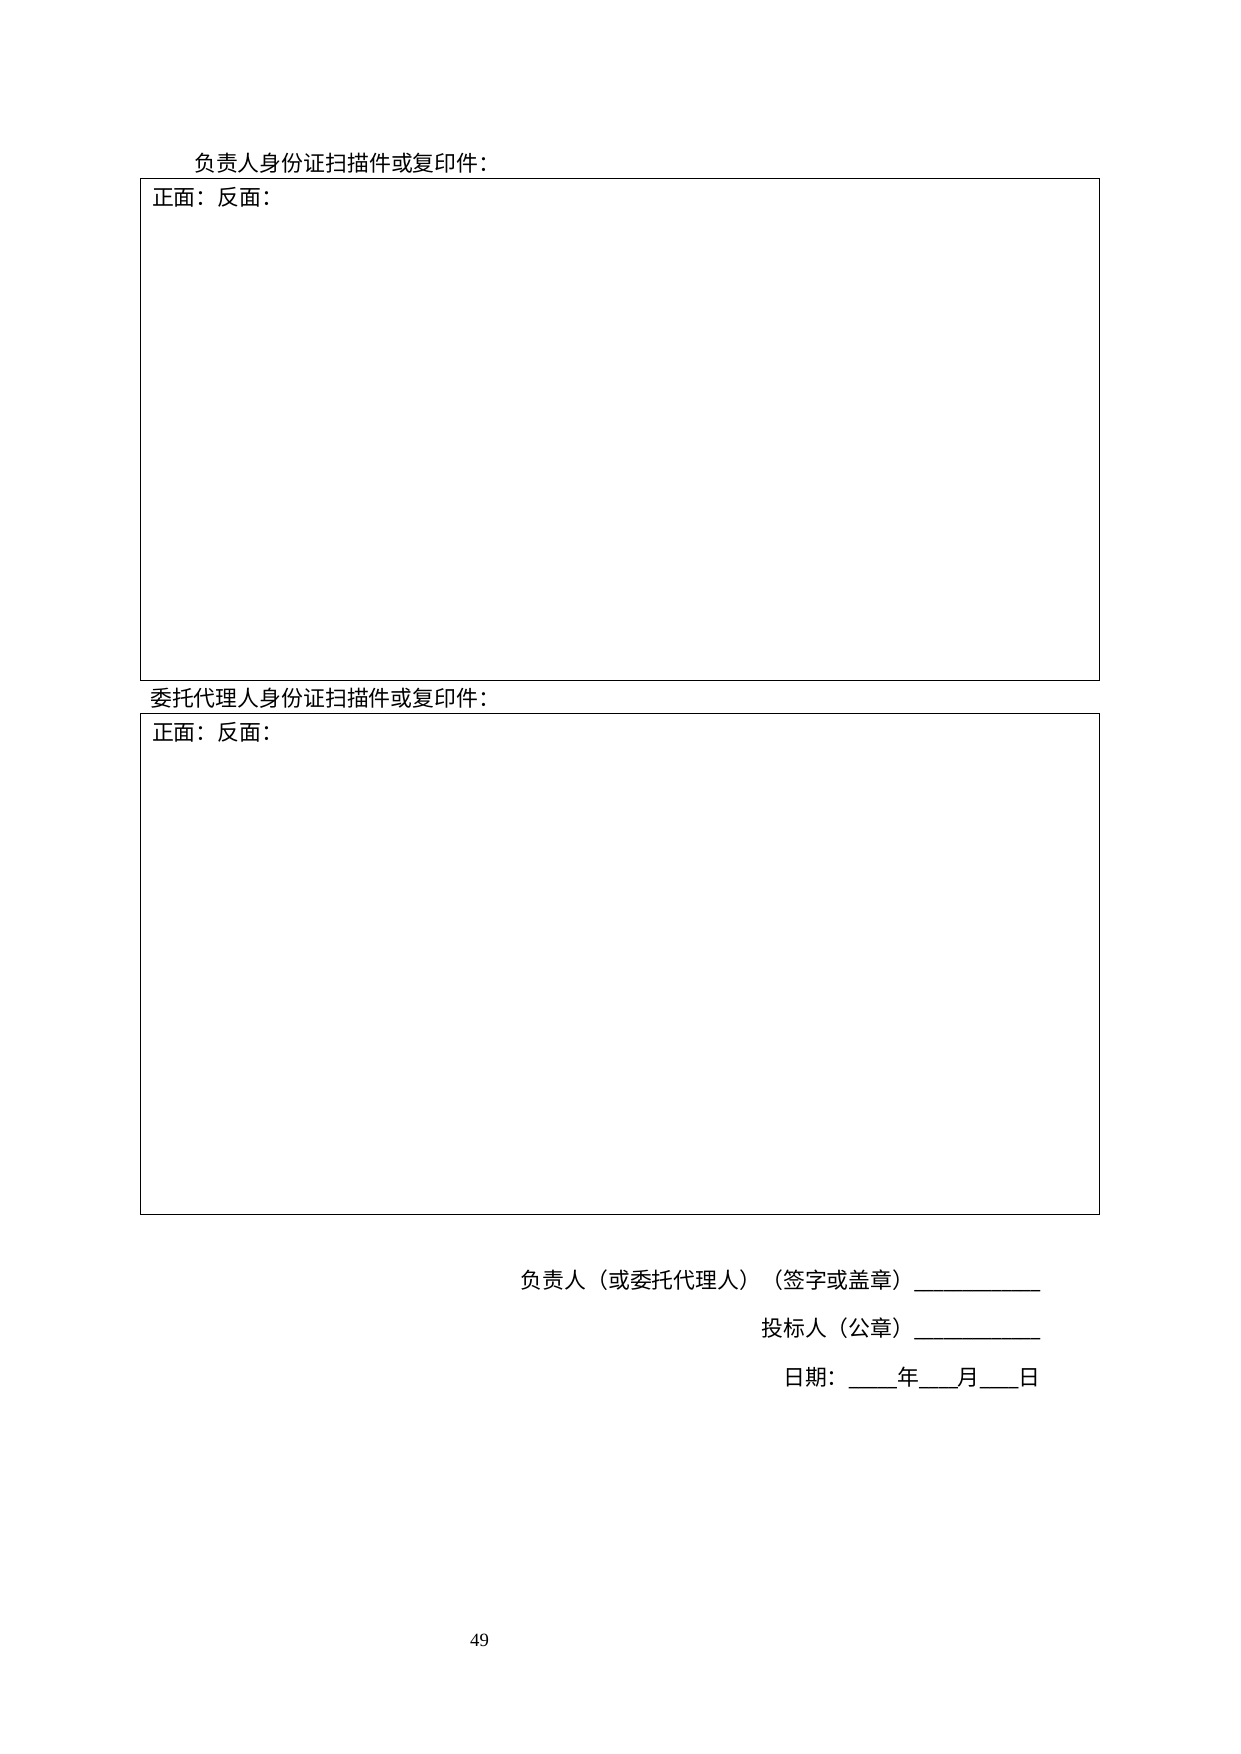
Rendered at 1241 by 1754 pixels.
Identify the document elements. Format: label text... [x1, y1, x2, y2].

text 委托代理人身份证扫描件或复印件： [150, 681, 1090, 713]
table_header 正面：反面： [141, 179, 1099, 679]
table_header 正面：反面： [141, 714, 1099, 1214]
text 负责人（或委托代理人）（签字或盖章）_____________ [150, 1263, 1040, 1295]
text 投标人（公章）_____________ [150, 1311, 1040, 1343]
text 4、上述格式中的“负责人签字或盖章”，投标人通过政采云平台电子投标工具无法完成的，可以采用纸质签字完成后再扫描上传政采云平台电子投标工具。负责人身份证扫描件或复印件： [150, 146, 1090, 178]
text 日期：_____年____月____日 [150, 1359, 1040, 1392]
